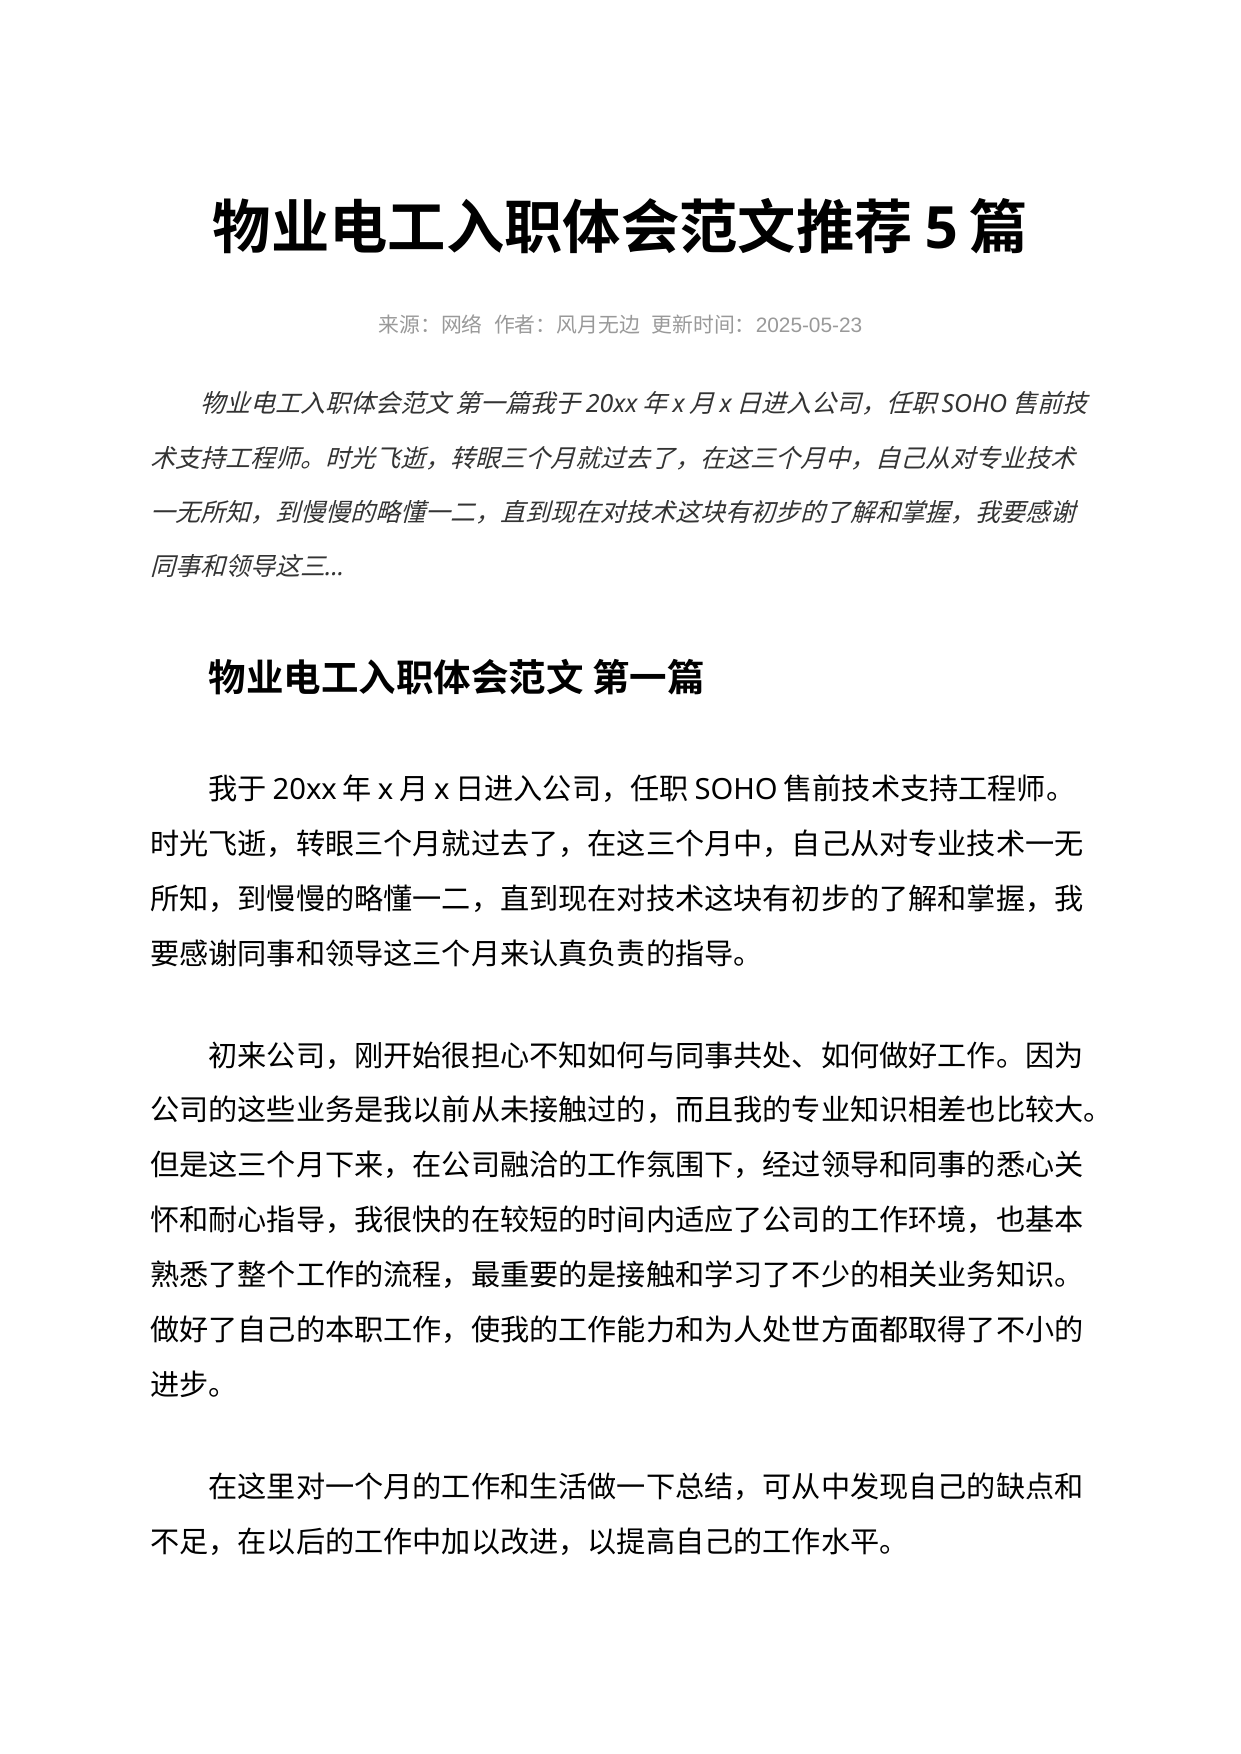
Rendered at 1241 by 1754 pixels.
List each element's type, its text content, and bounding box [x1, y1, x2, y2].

text 来源：网络 作者：风月无边 更新时间：2025-05-23 [150, 313, 1090, 337]
text 初来公司，刚开始很担心不知如何与同事共处、如何做好工作。因为公司的这些业务是我以前从未接触过的，而且我的专业知识相差也比较大。但是这三个月下来，在公司融洽的工作氛围下，经过领导和同事的悉心关怀和耐心指导，我很快的在较短的时间内适应了公司的工作环境，也基本熟悉了整个工作的流程，最重要的是接触和学习了不少的相关业务知识。做好了自己的本职工作，使我的工作能力和为人处世方面都取得了不小的进步。 [150, 1032, 1090, 1404]
text 在这里对一个月的工作和生活做一下总结，可从中发现自己的缺点和不足，在以后的工作中加以改进，以提高自己的工作水平。 [150, 1463, 1090, 1560]
subtitle 物业电工入职体会范文推荐5篇 [150, 181, 1090, 266]
text 我于20xx年x月x日进入公司，任职SOHO售前技术支持工程师。时光飞逝，转眼三个月就过去了，在这三个月中，自己从对专业技术一无所知，到慢慢的略懂一二，直到现在对技术这块有初步的了解和掌握，我要感谢同事和领导这三个月来认真负责的指导。 [150, 766, 1090, 973]
text 物业电工入职体会范文 第一篇 [150, 648, 1090, 702]
text 物业电工入职体会范文 第一篇我于20xx年x月x日进入公司，任职SOHO售前技术支持工程师。时光飞逝，转眼三个月就过去了，在这三个月中，自己从对专业技术一无所知，到慢慢的略懂一二，直到现在对技术这块有初步的了解和掌握，我要感谢同事和领导这三... [150, 384, 1090, 583]
